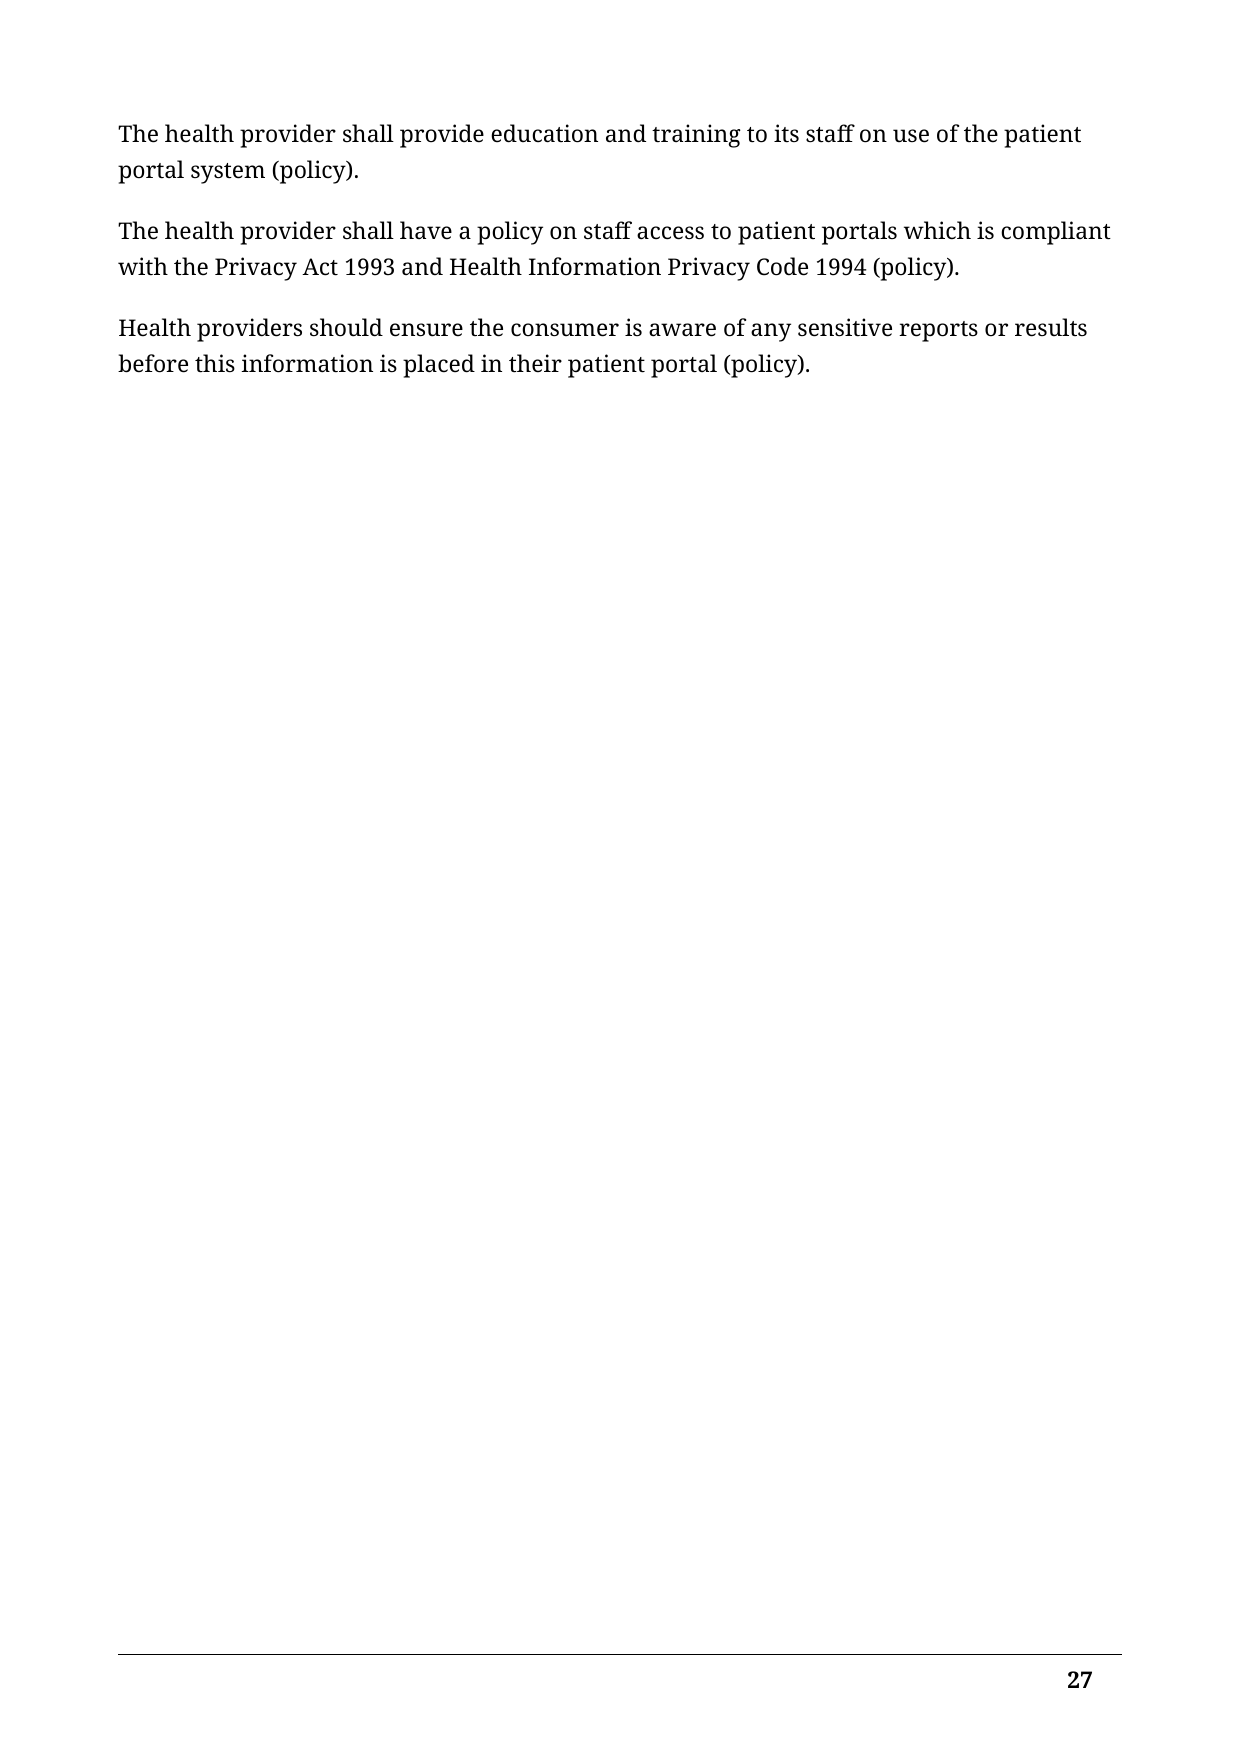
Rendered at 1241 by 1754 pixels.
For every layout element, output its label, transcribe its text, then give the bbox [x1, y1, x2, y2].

text Health providers should ensure the consumer is aware of any sensitive reports or results before this information is placed in their patient portal (policy). [118, 312, 1122, 379]
text The health provider shall provide education and training to its staff on use of the patient portal system (policy). [118, 118, 1122, 185]
text The health provider shall have a policy on staff access to patient portals which is compliant with the Privacy Act 1993 and Health Information Privacy Code 1994 (policy). [118, 215, 1122, 282]
